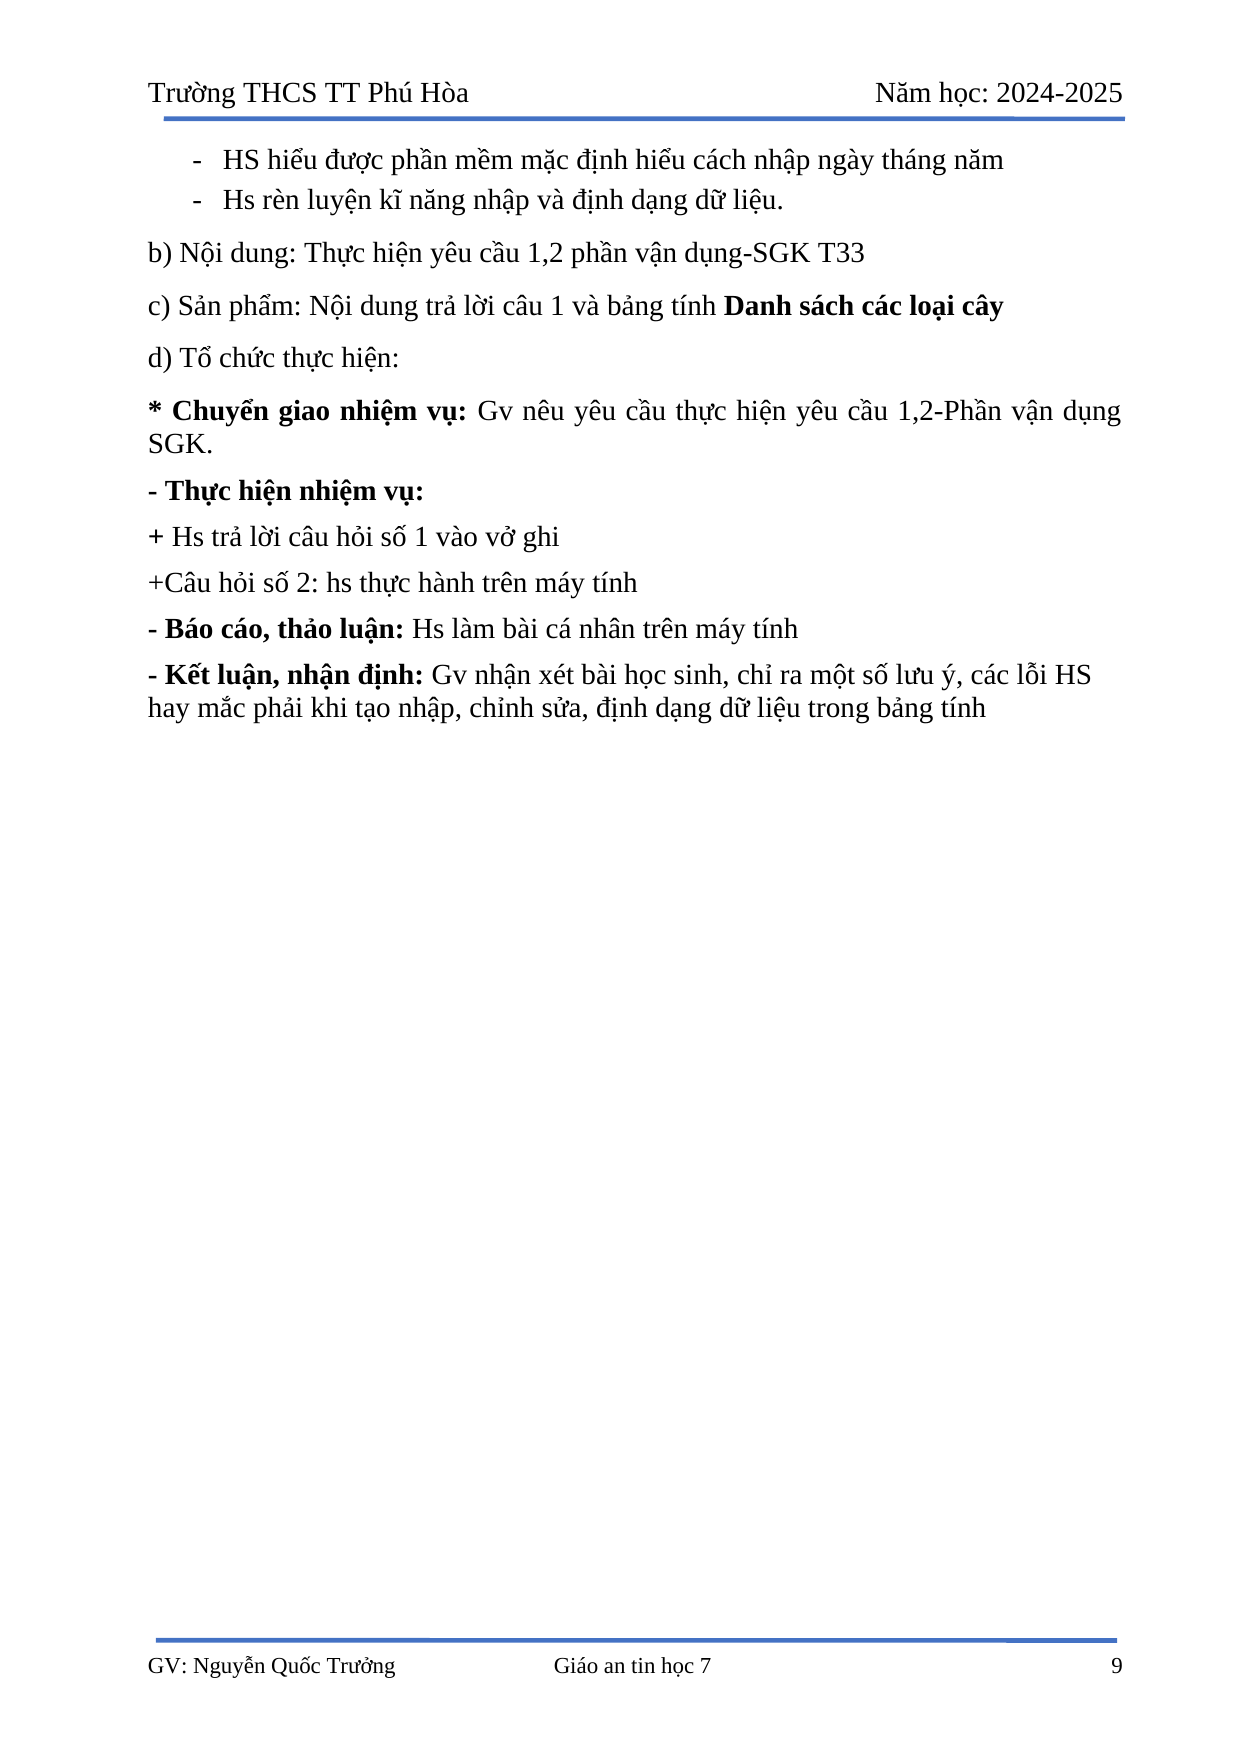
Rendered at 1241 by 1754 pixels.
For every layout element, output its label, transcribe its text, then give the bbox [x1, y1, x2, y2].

text +Câu hỏi số 2: hs thực hành trên máy tính [148, 565, 1122, 598]
text + Hs trả lời câu hỏi số 1 vào vở ghi [148, 519, 1122, 552]
text - Kết luận, nhận định: Gv nhận xét bài học sinh, chỉ ra một số lưu ý, các lỗi HS hay mắc phải khi tạo nhập, chỉnh sửa, định dạng dữ liệu trong bảng tính [148, 657, 1122, 724]
text d) Tổ chức thực hiện: [148, 340, 1122, 374]
text * Chuyển giao nhiệm vụ: Gv nêu yêu cầu thực hiện yêu cầu 1,2-Phần vận dụng SGK. [148, 393, 1122, 460]
list Hs rèn luyện kĩ năng nhập và định dạng dữ liệu. [192, 182, 1122, 216]
text - Thực hiện nhiệm vụ: [148, 473, 1122, 506]
text - Báo cáo, thảo luận: Hs làm bài cá nhân trên máy tính [148, 611, 1122, 644]
list HS hiểu được phần mềm mặc định hiểu cách nhập ngày tháng năm [192, 142, 1122, 176]
text c) Sản phẩm: Nội dung trả lời câu 1 và bảng tính Danh sách các loại cây [148, 288, 1122, 321]
text b) Nội dung: Thực hiện yêu cầu 1,2 phần vận dụng-SGK T33 [148, 235, 1122, 268]
